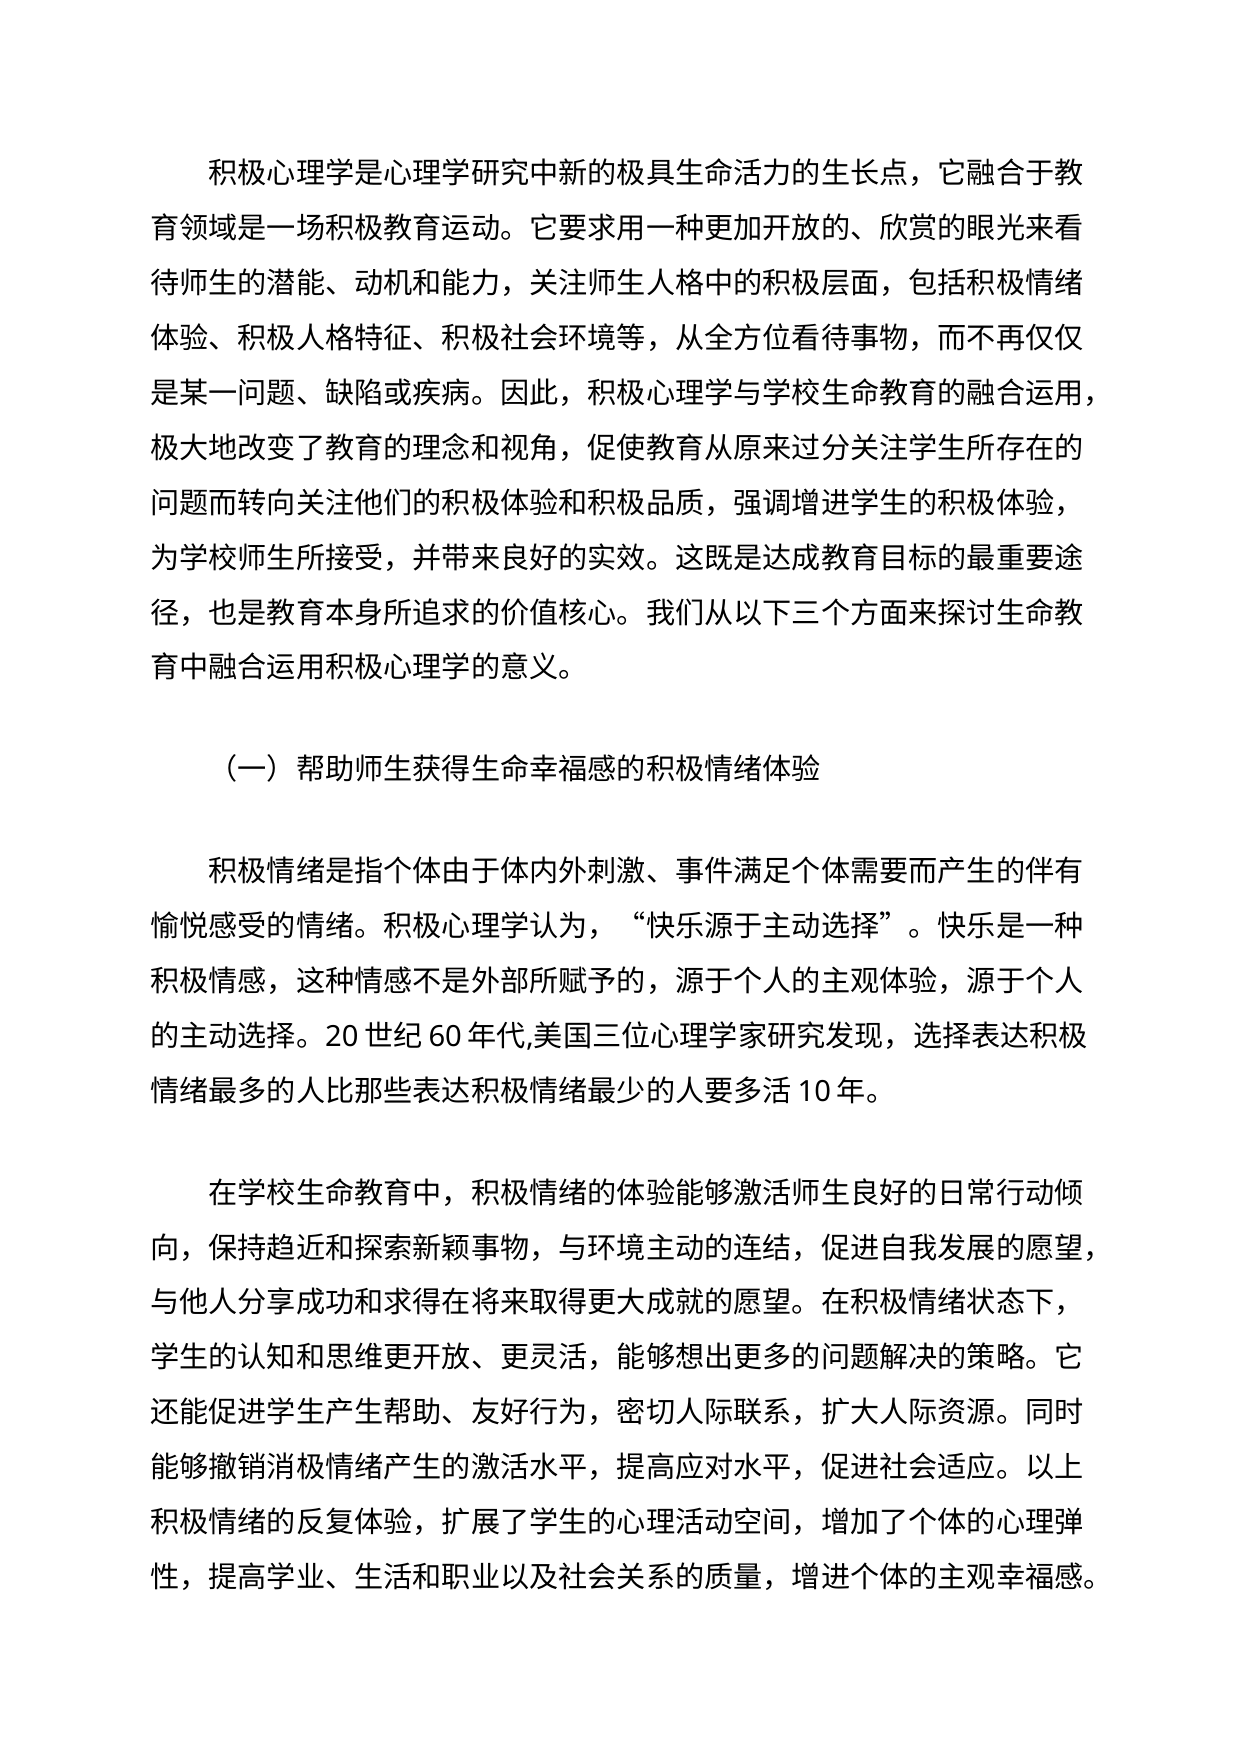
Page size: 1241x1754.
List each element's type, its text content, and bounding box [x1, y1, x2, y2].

text 积极情绪是指个体由于体内外刺激、事件满足个体需要而产生的伴有愉悦感受的情绪。积极心理学认为，“快乐源于主动选择”。快乐是一种积极情感，这种情感不是外部所赋予的，源于个人的主观体验，源于个人的主动选择。20世纪60年代,美国三位心理学家研究发现，选择表达积极情绪最多的人比那些表达积极情绪最少的人要多活10年。 [150, 848, 1090, 1110]
text 积极心理学是心理学研究中新的极具生命活力的生长点，它融合于教育领域是一场积极教育运动。它要求用一种更加开放的、欣赏的眼光来看待师生的潜能、动机和能力，关注师生人格中的积极层面，包括积极情绪体验、积极人格特征、积极社会环境等，从全方位看待事物，而不再仅仅是某一问题、缺陷或疾病。因此，积极心理学与学校生命教育的融合运用，极大地改变了教育的理念和视角，促使教育从原来过分关注学生所存在的问题而转向关注他们的积极体验和积极品质，强调增进学生的积极体验，为学校师生所接受，并带来良好的实效。这既是达成教育目标的最重要途径，也是教育本身所追求的价值核心。我们从以下三个方面来探讨生命教育中融合运用积极心理学的意义。 [150, 150, 1090, 686]
text （一）帮助师生获得生命幸福感的积极情绪体验 [150, 746, 1090, 788]
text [150, 1169, 1090, 1596]
